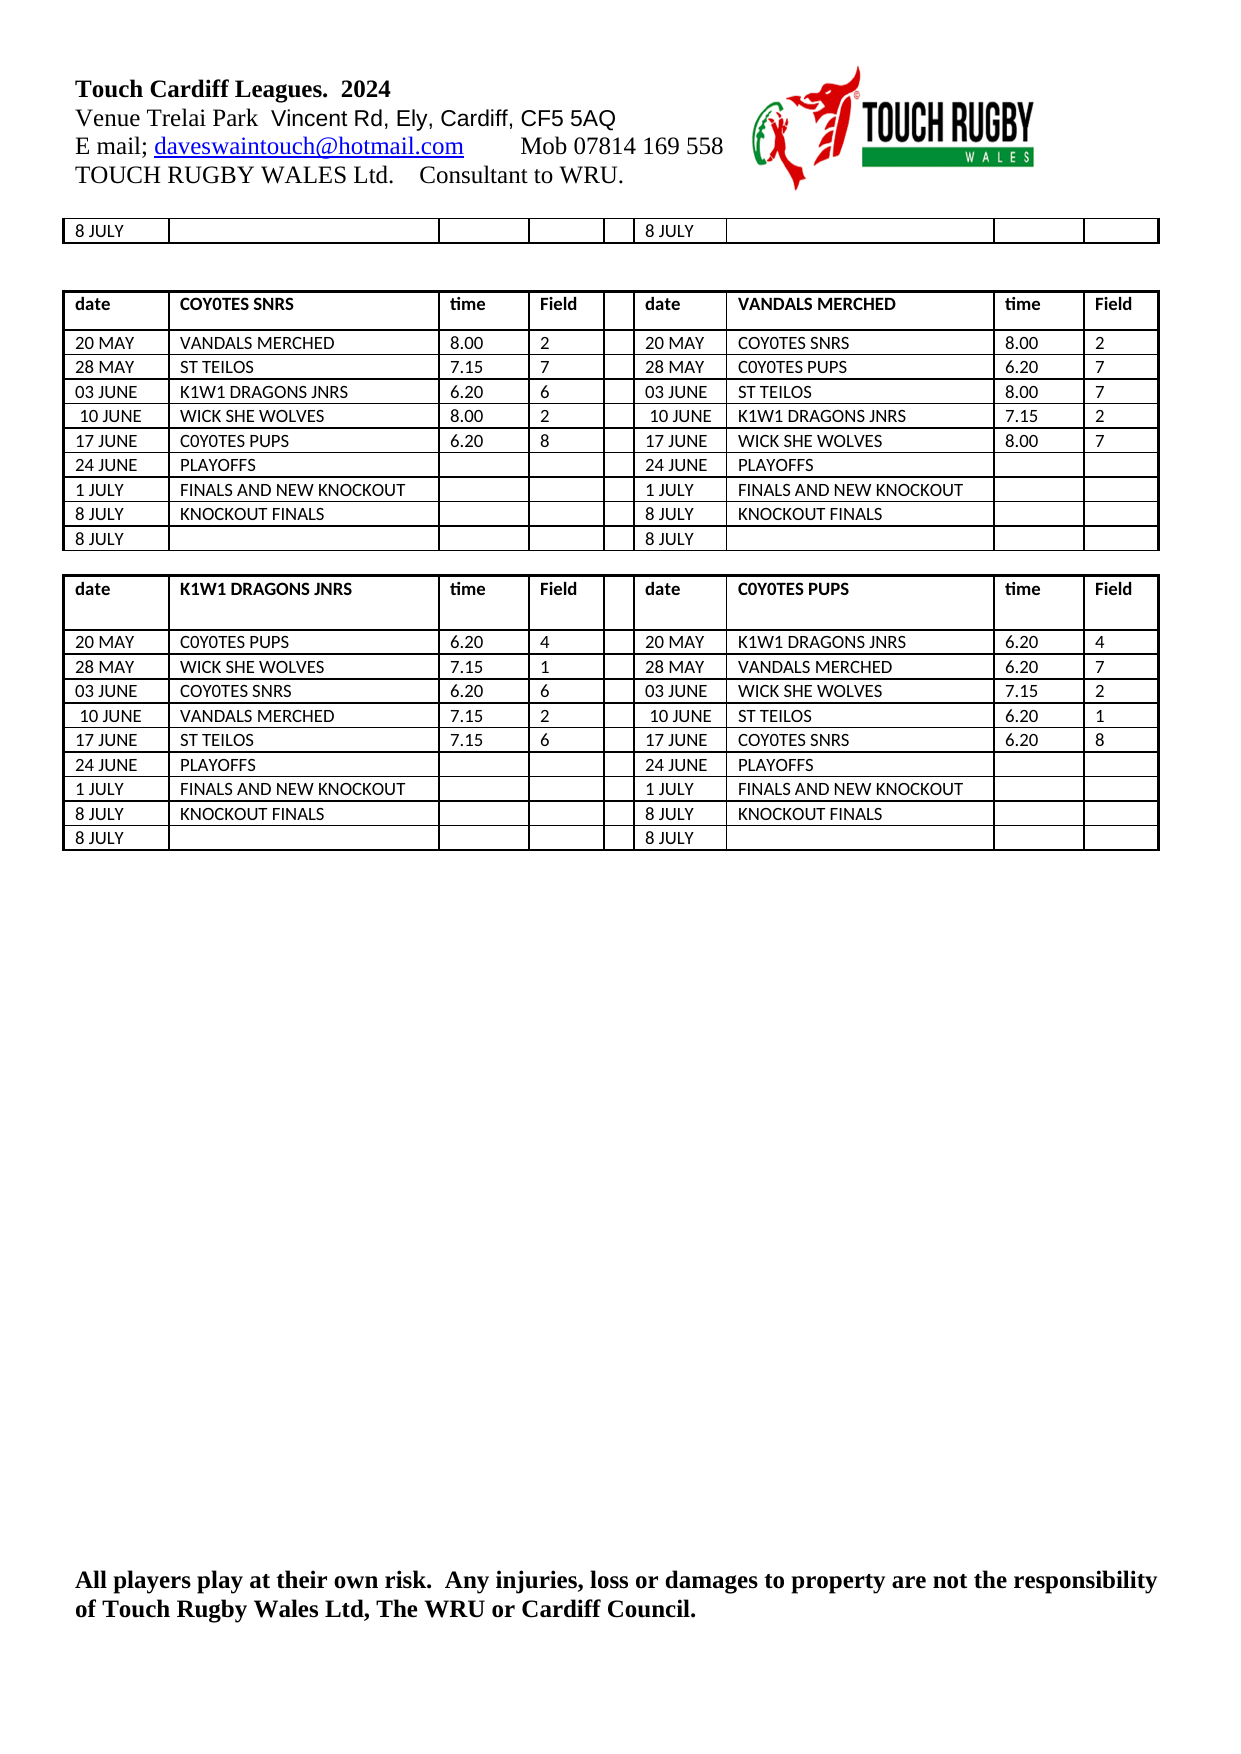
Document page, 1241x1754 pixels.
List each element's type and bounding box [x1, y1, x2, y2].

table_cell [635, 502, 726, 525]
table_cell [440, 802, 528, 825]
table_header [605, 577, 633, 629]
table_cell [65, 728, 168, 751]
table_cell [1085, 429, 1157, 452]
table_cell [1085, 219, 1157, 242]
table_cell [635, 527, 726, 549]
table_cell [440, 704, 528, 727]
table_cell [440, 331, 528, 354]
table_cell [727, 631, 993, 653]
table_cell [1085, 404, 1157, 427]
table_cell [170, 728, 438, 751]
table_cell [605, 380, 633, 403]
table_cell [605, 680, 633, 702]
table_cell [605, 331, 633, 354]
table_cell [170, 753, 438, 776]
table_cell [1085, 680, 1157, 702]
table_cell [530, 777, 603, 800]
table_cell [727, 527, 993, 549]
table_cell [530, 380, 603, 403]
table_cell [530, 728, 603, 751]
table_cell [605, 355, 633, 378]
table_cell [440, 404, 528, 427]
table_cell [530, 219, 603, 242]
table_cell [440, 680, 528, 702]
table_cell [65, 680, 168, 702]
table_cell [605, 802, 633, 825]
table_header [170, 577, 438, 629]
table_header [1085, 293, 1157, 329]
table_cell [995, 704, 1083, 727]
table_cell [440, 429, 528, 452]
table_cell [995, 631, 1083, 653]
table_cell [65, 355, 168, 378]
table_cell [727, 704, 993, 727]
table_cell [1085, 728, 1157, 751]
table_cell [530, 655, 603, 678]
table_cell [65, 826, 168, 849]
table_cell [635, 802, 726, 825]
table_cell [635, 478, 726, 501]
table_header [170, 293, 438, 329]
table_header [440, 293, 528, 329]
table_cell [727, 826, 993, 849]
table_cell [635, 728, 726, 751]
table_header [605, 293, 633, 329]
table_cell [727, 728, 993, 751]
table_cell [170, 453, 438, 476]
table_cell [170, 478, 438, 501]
picture [748, 62, 1040, 191]
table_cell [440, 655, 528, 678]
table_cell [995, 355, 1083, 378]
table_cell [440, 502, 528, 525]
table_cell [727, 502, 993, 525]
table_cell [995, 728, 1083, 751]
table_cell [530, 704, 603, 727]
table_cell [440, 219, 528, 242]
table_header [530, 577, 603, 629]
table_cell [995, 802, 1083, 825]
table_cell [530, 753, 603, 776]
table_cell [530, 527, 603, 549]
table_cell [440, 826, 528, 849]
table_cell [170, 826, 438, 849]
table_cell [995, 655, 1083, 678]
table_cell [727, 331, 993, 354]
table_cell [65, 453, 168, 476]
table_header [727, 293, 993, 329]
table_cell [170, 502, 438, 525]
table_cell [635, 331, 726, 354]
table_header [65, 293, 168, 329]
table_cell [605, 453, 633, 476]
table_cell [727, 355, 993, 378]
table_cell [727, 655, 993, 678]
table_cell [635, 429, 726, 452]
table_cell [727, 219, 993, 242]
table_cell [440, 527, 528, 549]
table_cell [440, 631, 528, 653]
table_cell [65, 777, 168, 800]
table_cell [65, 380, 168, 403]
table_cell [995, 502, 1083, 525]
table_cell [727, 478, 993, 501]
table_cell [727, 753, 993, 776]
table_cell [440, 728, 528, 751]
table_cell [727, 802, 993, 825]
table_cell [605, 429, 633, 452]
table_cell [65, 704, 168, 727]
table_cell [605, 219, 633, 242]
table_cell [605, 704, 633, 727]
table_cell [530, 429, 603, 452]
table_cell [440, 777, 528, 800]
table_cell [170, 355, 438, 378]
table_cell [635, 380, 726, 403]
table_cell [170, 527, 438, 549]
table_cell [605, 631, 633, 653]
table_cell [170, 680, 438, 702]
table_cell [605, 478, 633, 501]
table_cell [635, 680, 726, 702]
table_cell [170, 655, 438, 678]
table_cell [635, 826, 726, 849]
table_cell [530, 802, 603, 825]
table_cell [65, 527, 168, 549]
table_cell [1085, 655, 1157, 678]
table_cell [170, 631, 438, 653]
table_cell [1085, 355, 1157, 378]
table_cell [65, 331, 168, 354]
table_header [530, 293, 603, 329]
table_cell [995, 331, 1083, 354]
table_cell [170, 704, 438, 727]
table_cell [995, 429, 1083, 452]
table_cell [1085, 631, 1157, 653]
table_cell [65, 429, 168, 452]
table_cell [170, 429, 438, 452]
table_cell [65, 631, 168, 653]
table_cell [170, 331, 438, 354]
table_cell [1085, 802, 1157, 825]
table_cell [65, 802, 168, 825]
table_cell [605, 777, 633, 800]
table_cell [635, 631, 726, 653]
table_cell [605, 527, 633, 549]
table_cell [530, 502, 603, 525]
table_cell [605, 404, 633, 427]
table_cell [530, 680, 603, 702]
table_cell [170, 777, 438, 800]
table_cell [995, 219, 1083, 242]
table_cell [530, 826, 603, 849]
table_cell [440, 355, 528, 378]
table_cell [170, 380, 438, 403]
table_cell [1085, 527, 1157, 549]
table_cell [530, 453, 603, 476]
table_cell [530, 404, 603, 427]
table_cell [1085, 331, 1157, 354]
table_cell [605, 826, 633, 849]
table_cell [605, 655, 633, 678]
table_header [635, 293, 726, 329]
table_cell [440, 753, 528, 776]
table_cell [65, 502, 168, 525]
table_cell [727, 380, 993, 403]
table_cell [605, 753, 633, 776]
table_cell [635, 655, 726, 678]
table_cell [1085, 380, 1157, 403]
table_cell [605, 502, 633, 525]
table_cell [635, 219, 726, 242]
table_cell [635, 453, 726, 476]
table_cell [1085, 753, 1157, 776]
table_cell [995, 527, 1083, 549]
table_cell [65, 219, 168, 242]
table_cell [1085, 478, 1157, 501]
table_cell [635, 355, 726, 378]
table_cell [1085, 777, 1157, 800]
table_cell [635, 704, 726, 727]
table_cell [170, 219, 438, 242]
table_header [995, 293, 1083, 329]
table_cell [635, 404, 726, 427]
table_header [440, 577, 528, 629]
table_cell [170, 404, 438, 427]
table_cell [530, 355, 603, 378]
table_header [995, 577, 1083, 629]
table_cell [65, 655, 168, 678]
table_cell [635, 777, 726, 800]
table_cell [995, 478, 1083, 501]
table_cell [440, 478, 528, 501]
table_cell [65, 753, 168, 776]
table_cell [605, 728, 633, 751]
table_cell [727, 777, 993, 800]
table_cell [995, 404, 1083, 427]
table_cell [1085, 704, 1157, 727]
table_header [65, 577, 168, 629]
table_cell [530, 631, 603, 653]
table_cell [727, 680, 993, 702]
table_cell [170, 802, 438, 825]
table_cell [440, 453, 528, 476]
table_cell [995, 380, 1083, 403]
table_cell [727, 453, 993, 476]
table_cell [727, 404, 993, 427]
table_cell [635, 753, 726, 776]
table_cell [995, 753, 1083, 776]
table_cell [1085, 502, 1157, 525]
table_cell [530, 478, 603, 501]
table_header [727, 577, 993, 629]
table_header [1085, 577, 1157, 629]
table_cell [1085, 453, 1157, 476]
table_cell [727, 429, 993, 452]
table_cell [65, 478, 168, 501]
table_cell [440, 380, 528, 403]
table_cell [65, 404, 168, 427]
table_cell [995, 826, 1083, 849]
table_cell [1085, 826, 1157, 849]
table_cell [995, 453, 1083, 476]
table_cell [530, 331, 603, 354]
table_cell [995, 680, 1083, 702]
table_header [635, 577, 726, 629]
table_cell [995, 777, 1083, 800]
